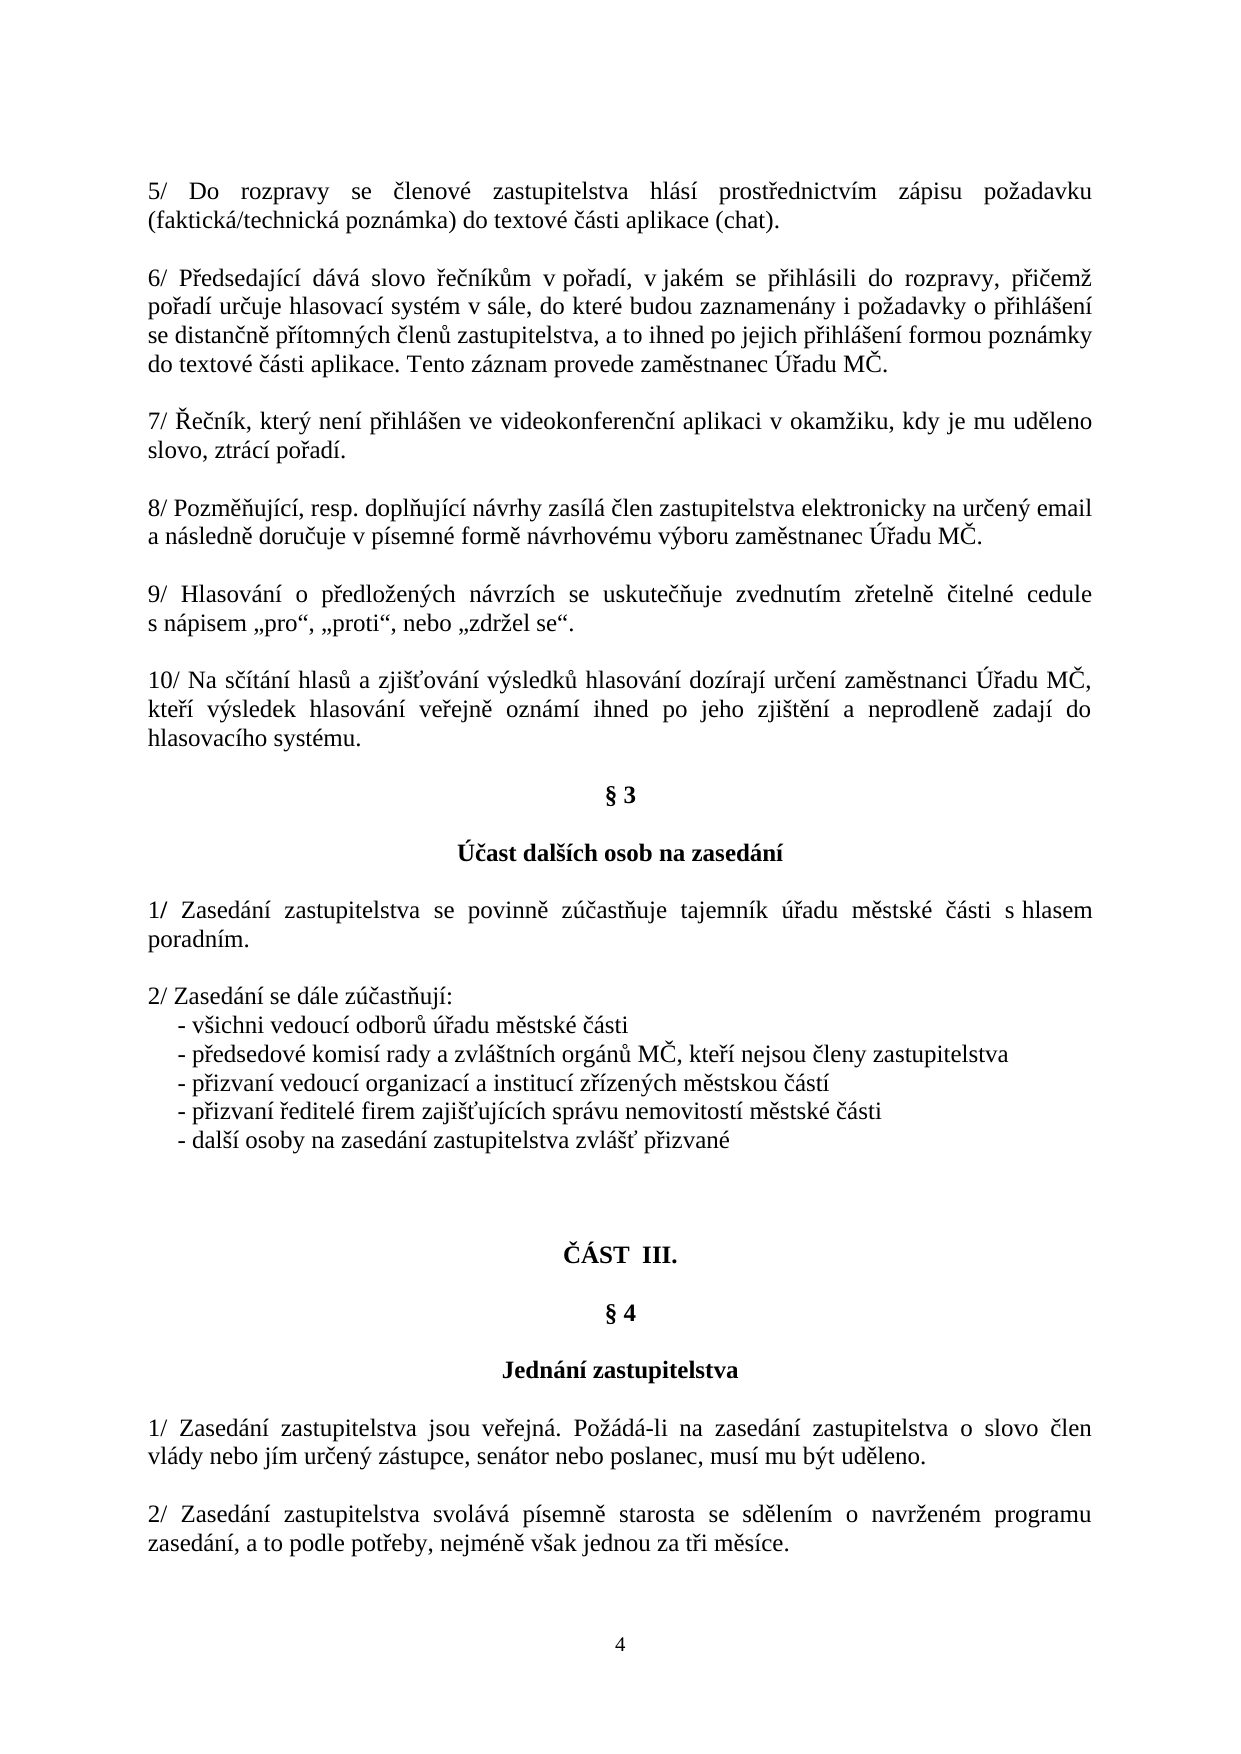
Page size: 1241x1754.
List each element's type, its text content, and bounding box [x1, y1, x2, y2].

text 1/ Zasedání zastupitelstva jsou veřejná. Požádá-li na zasedání zastupitelstva o slovo člen vlády nebo jím určený zástupce, senátor nebo poslanec, musí mu být uděleno. [148, 1413, 1093, 1470]
text 5/ Do rozpravy se členové zastupitelstva hlásí prostřednictvím zápisu požadavku (faktická/technická poznámka) do textové části aplikace (chat). [148, 176, 1093, 234]
text § 3 [148, 780, 1093, 809]
text 6/ Předsedající dává slovo řečníkům v pořadí, v jakém se přihlásili do rozpravy, přičemž pořadí určuje hlasovací systém v sále, do které budou zaznamenány i požadavky o přihlášení se distančně přítomných členů zastupitelstva, a to ihned po jejich přihlášení formou poznámky do textové části aplikace. Tento záznam provede zaměstnanec Úřadu MČ. [148, 263, 1093, 378]
text - přizvaní ředitelé firem zajišťujících správu nemovitostí městské části [177, 1096, 1093, 1125]
text - všichni vedoucí odborů úřadu městské části [177, 1010, 1093, 1039]
text 2/ Zasedání se dále zúčastňují: [148, 981, 1093, 1010]
text § 4 [148, 1298, 1093, 1326]
text - přizvaní vedoucí organizací a institucí zřízených městskou částí [177, 1068, 1093, 1096]
text 10/ Na sčítání hlasů a zjišťování výsledků hlasování dozírají určení zaměstnanci Úřadu MČ, kteří výsledek hlasování veřejně oznámí ihned po jeho zjištění a neprodleně zadají do hlasovacího systému. [148, 665, 1093, 751]
text ČÁST III. [148, 1240, 1093, 1269]
text 1/ Zasedání zastupitelstva se povinně zúčastňuje tajemník úřadu městské části s hlasem poradním. [148, 895, 1093, 953]
text 7/ Řečník, který není přihlášen ve videokonferenční aplikaci v okamžiku, kdy je mu uděleno slovo, ztrácí pořadí. [148, 406, 1093, 464]
text Jednání zastupitelstva [148, 1355, 1093, 1384]
text - předsedové komisí rady a zvláštních orgánů MČ, kteří nejsou členy zastupitelstva [177, 1039, 1093, 1068]
text 8/ Pozměňující, resp. doplňující návrhy zasílá člen zastupitelstva elektronicky na určený email a následně doručuje v písemné formě návrhovému výboru zaměstnanec Úřadu MČ. [148, 493, 1093, 550]
text 9/ Hlasování o předložených návrzích se uskutečňuje zvednutím zřetelně čitelné cedule s nápisem „pro“, „proti“, nebo „zdržel se“. [148, 579, 1093, 636]
text Účast dalších osob na zasedání [148, 838, 1093, 866]
text - další osoby na zasedání zastupitelstva zvlášť přizvané [177, 1125, 1093, 1154]
text 2/ Zasedání zastupitelstva svolává písemně starosta se sdělením o navrženém programu zasedání, a to podle potřeby, nejméně však jednou za tři měsíce. [148, 1499, 1093, 1556]
